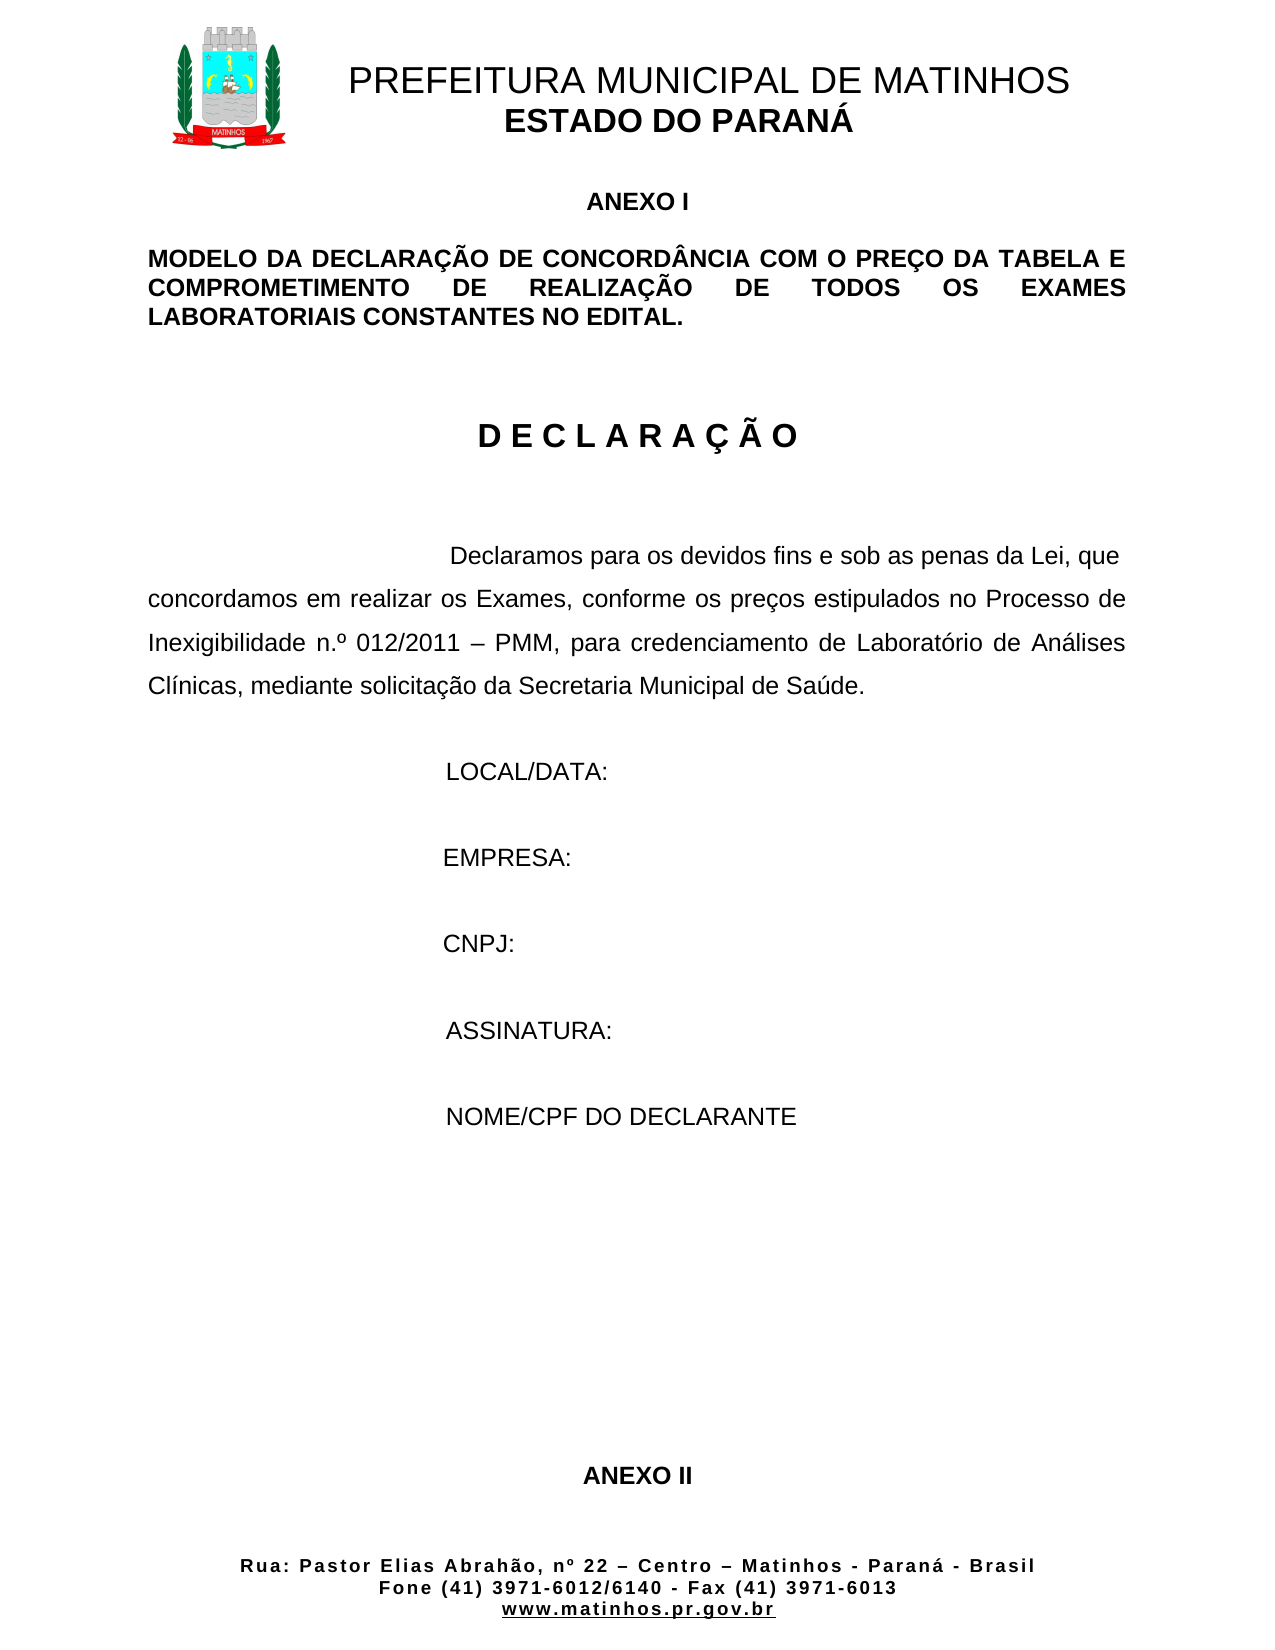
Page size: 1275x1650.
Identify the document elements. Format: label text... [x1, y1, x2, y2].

text CNPJ: [148, 929, 1127, 958]
subtitle ANEXO II [148, 1461, 1127, 1490]
text D E C L A R A Ç Ã O [148, 417, 1127, 455]
text MODELO DA DECLARAÇÃO DE CONCORDÂNCIA COM O PREÇO DA TABELA E COMPROMETIMENTO DE REALIZAÇÃO DE TODOS OS EXAMES LABORATORIAIS CONSTANTES NO EDITAL. [148, 244, 1127, 330]
text Declaramos para os devidos fins e sob as penas da Lei, que concordamos em realizar os Exames, conforme os preços estipulados no Processo de Inexigibilidade n.º 012/2011 – PMM, para credenciamento de Laboratório de Análises Clínicas, mediante solicitação da Secretaria Municipal de Saúde. [148, 541, 1127, 699]
text LOCAL/DATA: [148, 757, 1127, 786]
subtitle ANEXO I [148, 187, 1127, 215]
text ASSINATURA: [148, 1016, 1127, 1044]
text NOME/CPF DO DECLARANTE [148, 1102, 1127, 1131]
text EMPRESA: [148, 843, 1127, 872]
picture [172, 27, 286, 149]
